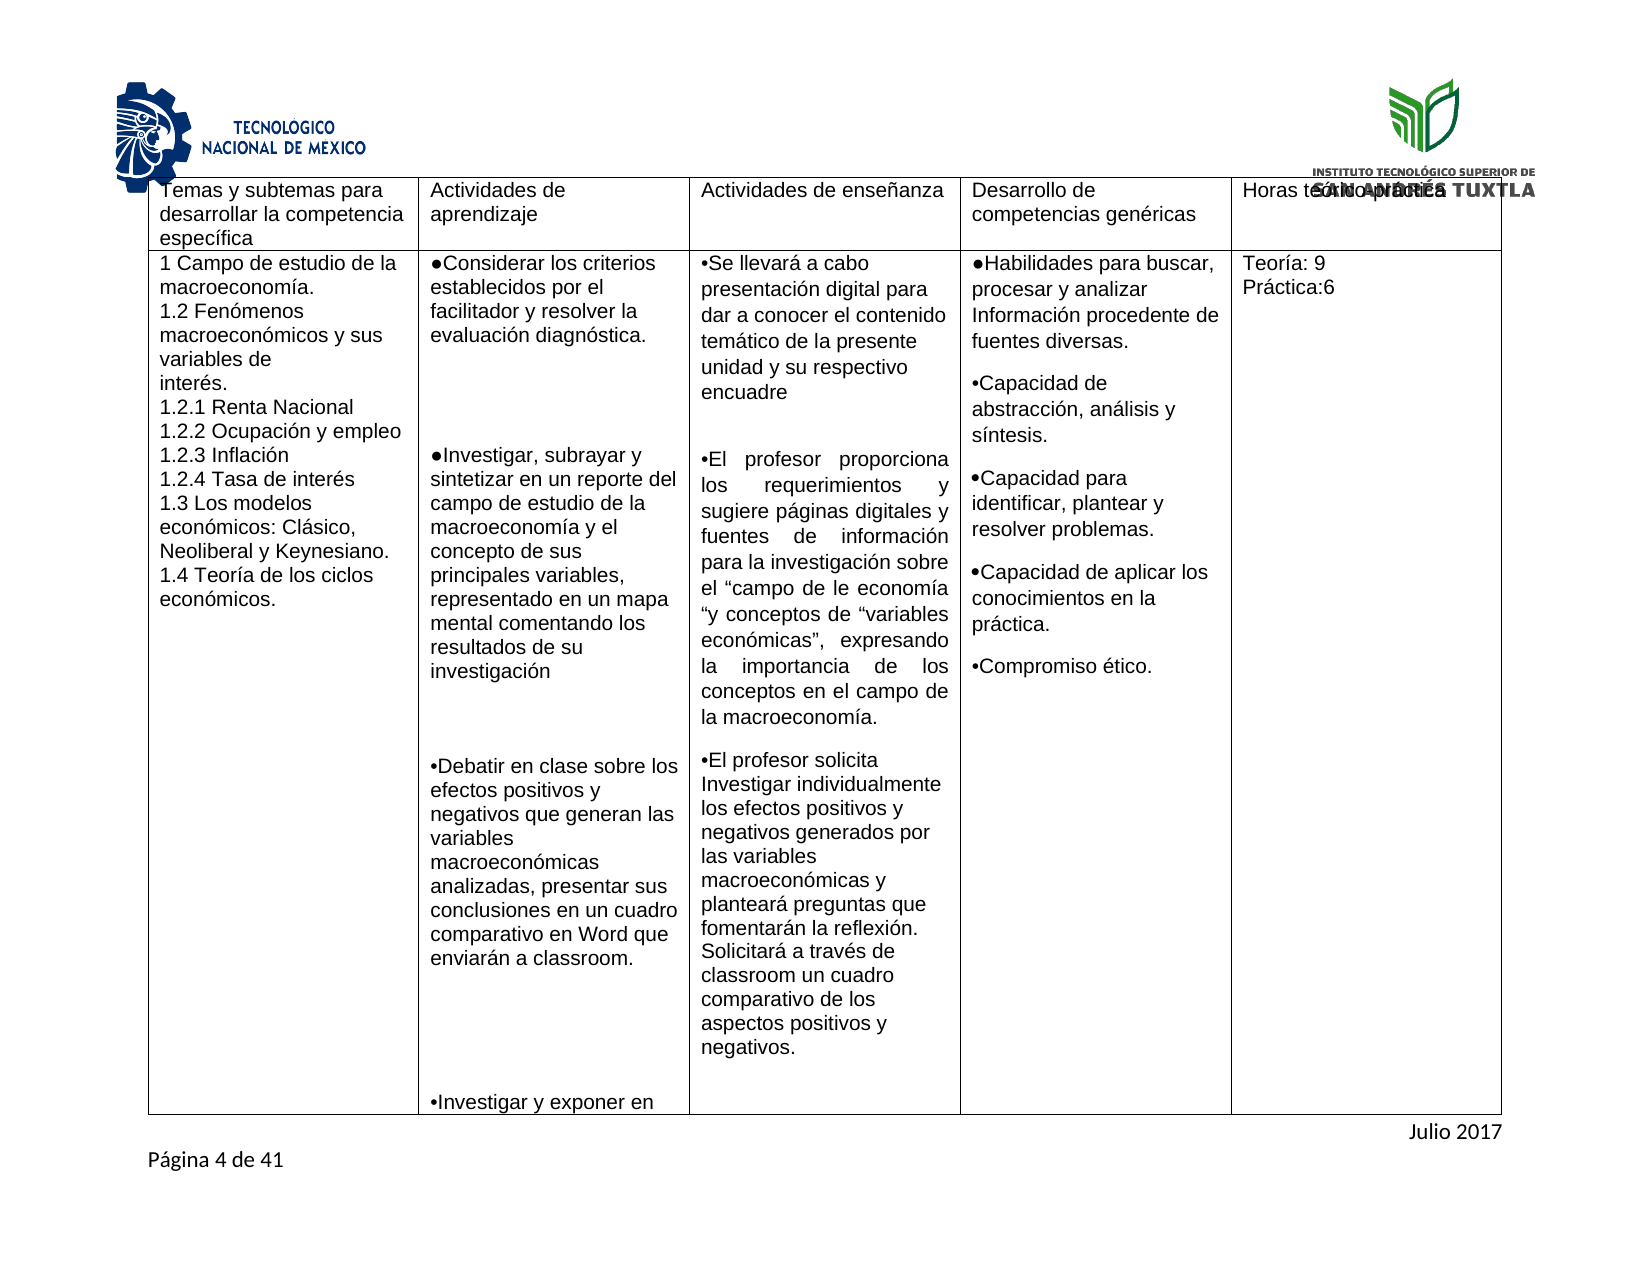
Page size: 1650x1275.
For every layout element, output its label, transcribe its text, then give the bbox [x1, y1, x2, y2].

table_header Desarrollo de competencias genéricas [961, 178, 1231, 250]
table_header Horas teórico-práctica [1232, 178, 1501, 250]
table_header Temas y subtemas para desarrollar la competencia específica [149, 178, 418, 250]
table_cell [690, 251, 960, 1114]
picture [1313, 78, 1535, 197]
table_header Actividades de enseñanza [690, 178, 960, 250]
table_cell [149, 251, 418, 1114]
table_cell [419, 251, 689, 1114]
picture [106, 78, 375, 197]
table_header Actividades de aprendizaje [419, 178, 689, 250]
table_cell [1232, 251, 1501, 1114]
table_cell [961, 251, 1231, 1114]
